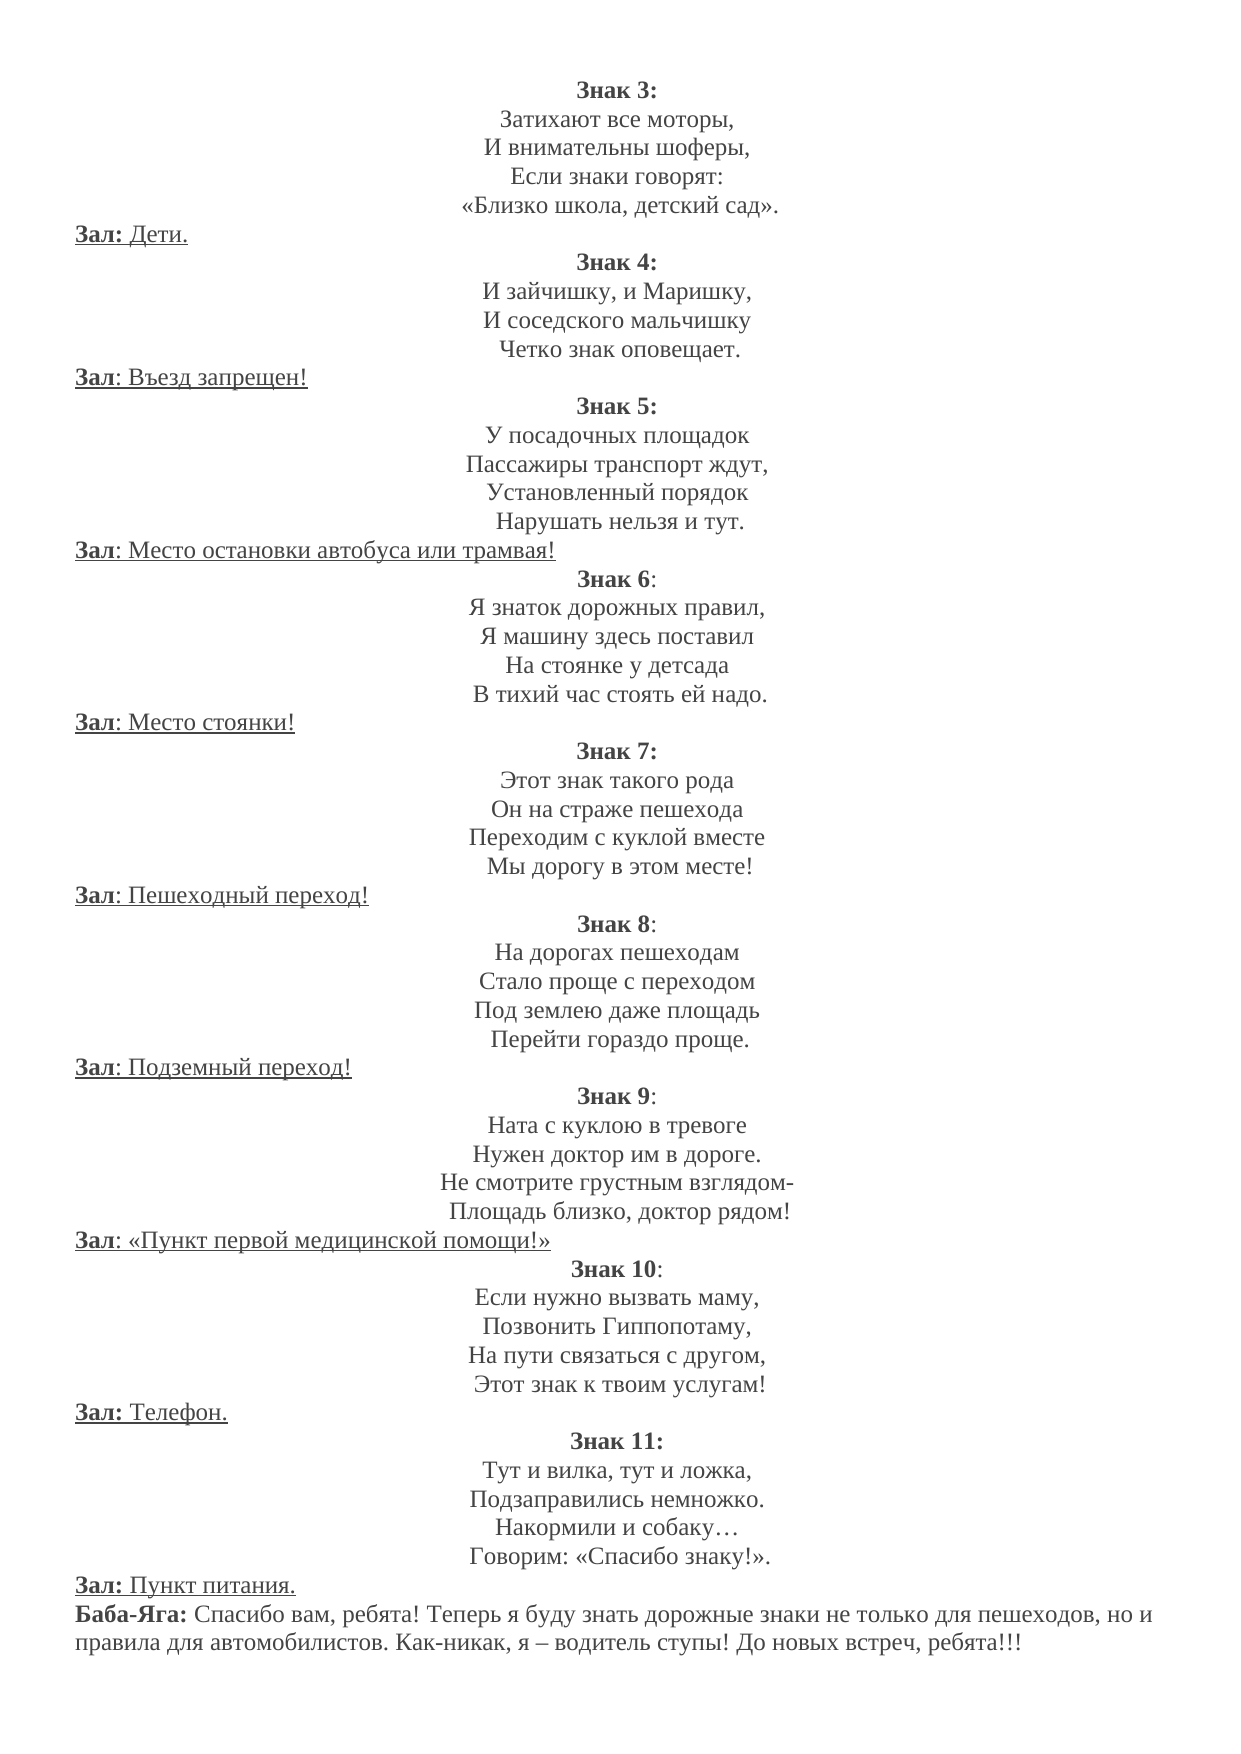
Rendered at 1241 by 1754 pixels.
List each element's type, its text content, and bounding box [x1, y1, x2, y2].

text Знак 6: Я знаток дорожных правил, Я машину здесь поставил На стоянке у детсада В тихий час стоять ей надо. [75, 564, 1165, 707]
text Знак 9: Ната с куклою в тревоге Нужен доктор им в дороге. Не смотрите грустным взглядом- Площадь близко, доктор рядом! [75, 1081, 1165, 1225]
text Знак 10: Если нужно вызвать маму, Позвонить Гиппопотаму, На пути связаться с другом, Этот знак к твоим услугам! [75, 1254, 1165, 1397]
text Баба-Яга: Спасибо вам, ребята! Теперь я буду знать дорожные знаки не только для пешеходов, но и правила для автомобилистов. Как-никак, я – водитель ступы! До новых встреч, ребята!!! [75, 1599, 1165, 1656]
text Знак 8: На дорогах пешеходам Стало проще с переходом Под землею даже площадь Перейти гораздо проще. [75, 909, 1165, 1052]
text Зал: Дети. [75, 219, 1165, 247]
text Зал: Въезд запрещен! [75, 362, 1165, 391]
text Знак 5: У посадочных площадок Пассажиры транспорт ждут, Установленный порядок Нарушать нельзя и тут. [75, 391, 1165, 535]
text Зал: Место остановки автобуса или трамвая! [75, 535, 1165, 564]
text Зал: «Пункт первой медицинской помощи!» [75, 1225, 1165, 1254]
text Зал: Телефон. [75, 1397, 1165, 1426]
text Знак 3: Затихают все моторы, И внимательны шоферы, Если знаки говорят: «Близко школа, детский сад». [75, 75, 1165, 219]
text Знак 4: И зайчишку, и Маришку, И соседского мальчишку Четко знак оповещает. [75, 247, 1165, 362]
text Знак 11: Тут и вилка, тут и ложка, Подзаправились немножко. Накормили и собаку… Говорим: «Спасибо знаку!». [75, 1426, 1165, 1570]
text Зал: Пешеходный переход! [75, 880, 1165, 909]
text Знак 7: Этот знак такого рода Он на страже пешехода Переходим с куклой вместе Мы дорогу в этом месте! [75, 736, 1165, 880]
text Зал: Подземный переход! [75, 1052, 1165, 1081]
text Зал: Пункт питания. [75, 1570, 1165, 1599]
text Зал: Место стоянки! [75, 707, 1165, 736]
